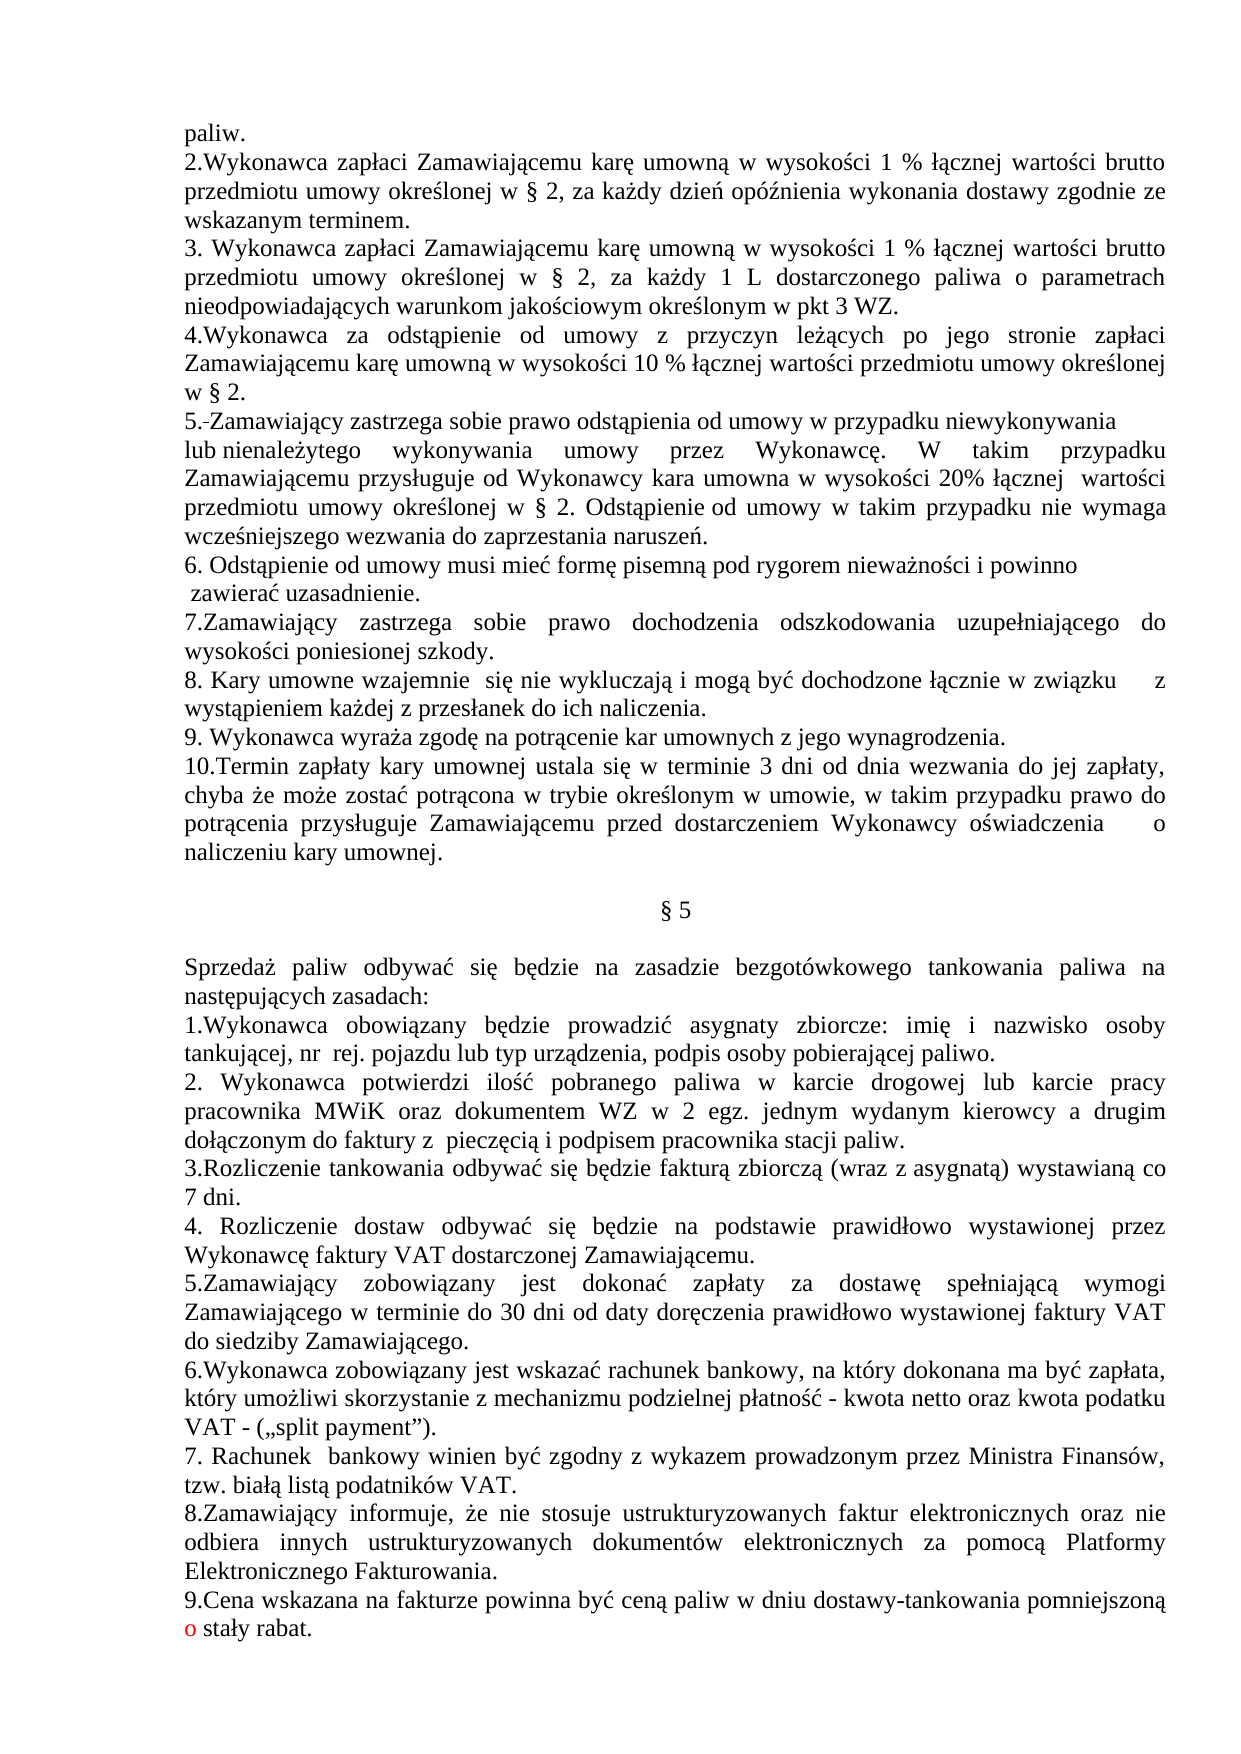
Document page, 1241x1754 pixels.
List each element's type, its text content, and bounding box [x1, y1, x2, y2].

text 3. Wykonawca zapłaci Zamawiającemu karę umowną w wysokości 1 % łącznej wartości brutto przedmiotu umowy określonej w § 2, za każdy dostarczonego paliwa o parametrach nieodpowiadających warunkom jakościowym określonym w pkt 3 WZ. [184, 233, 1167, 320]
text 3.Rozliczenie tankowania odbywać się będzie fakturą zbiorczą (wraz z asygnatą) wystawianą co 7 dni. [184, 1153, 1167, 1211]
text lub nienależytego wykonywania umowy przez Wykonawcę. W takim przypadku Zamawiającemu przysługuje od Wykonawcy kara umowna w wysokości 20% łącznej wartości przedmiotu umowy określonej w § 2. Odstąpienie od umowy w takim przypadku nie wymaga wcześniejszego wezwania do zaprzestania naruszeń. [184, 435, 1167, 550]
text zawierać uzasadnienie. [184, 578, 1167, 607]
text 5. Zamawiający zastrzega sobie prawo odstąpienia od umowy w przypadku niewykonywania [184, 406, 1167, 435]
text Sprzedaż paliw odbywać się będzie na zasadzie bezgotówkowego tankowania paliwa na następujących zasadach: [184, 952, 1167, 1010]
text 6. Odstąpienie od umowy musi mieć formę pisemną pod rygorem nieważności i powinno [184, 550, 1167, 578]
text 7.Zamawiający zastrzega sobie prawo dochodzenia odszkodowania uzupełniającego do wysokości poniesionej szkody. [184, 607, 1167, 665]
text 8. Kary umowne wzajemnie się nie wykluczają i mogą być dochodzone łącznie w związku z wystąpieniem każdej z przesłanek do ich naliczenia. [184, 665, 1167, 722]
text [184, 118, 1167, 233]
text 4.Wykonawca za odstąpienie od umowy z przyczyn leżących po jego stronie zapłaci Zamawiającemu karę umowną w wysokości 10 % łącznej wartości przedmiotu umowy określonej w § 2. [184, 320, 1167, 406]
text 8.Zamawiający informuje, że nie stosuje ustrukturyzowanych faktur elektronicznych oraz nie odbiera innych ustrukturyzowanych dokumentów elektronicznych za pomocą Platformy Elektronicznego Fakturowania. [184, 1498, 1167, 1585]
text 7. Rachunek bankowy winien być zgodny z wykazem prowadzonym przez Ministra Finansów, tzw. białą listą podatników VAT. [184, 1441, 1167, 1498]
text 2. Wykonawca potwierdzi ilość pobranego paliwa w karcie drogowej lub karcie pracy pracownika MWiK oraz dokumentem WZ w 2 egz. jednym wydanym kierowcy a drugim dołączonym do faktury z pieczęcią i podpisem pracownika stacji paliw. [184, 1067, 1167, 1153]
text 6.Wykonawca zobowiązany jest wskazać rachunek bankowy, na który dokonana ma być zapłata, który umożliwi skorzystanie z mechanizmu podzielnej płatność - kwota netto oraz kwota podatku VAT - („split payment”). [184, 1355, 1167, 1441]
text 10.Termin zapłaty kary umownej ustala się w terminie 3 dni od dnia wezwania do jej zapłaty, chyba że może zostać potrącona w trybie określonym w umowie, w takim przypadku prawo do potrącenia przysługuje Zamawiającemu przed dostarczeniem Wykonawcy oświadczenia o naliczeniu kary umownej. [184, 751, 1167, 866]
text 9. Wykonawca wyraża zgodę na potrącenie kar umownych z jego wynagrodzenia. [184, 722, 1167, 751]
text 9.Cena wskazana na fakturze powinna być ceną paliw w dniu dostawy-tankowania pomniejszoną o stały rabat. [184, 1585, 1167, 1642]
text 1.Wykonawca obowiązany będzie prowadzić asygnaty zbiorcze: imię i nazwisko osoby tankującej, nr rej. pojazdu lub typ urządzenia, podpis osoby pobierającej paliwo. [184, 1010, 1167, 1067]
text 5.Zamawiający zobowiązany jest dokonać zapłaty za dostawę spełniającą wymogi Zamawiającego w terminie do 30 dni od daty doręczenia prawidłowo wystawionej faktury VAT do siedziby Zamawiającego. [184, 1268, 1167, 1355]
text § 5 [184, 895, 1167, 923]
text 4. Rozliczenie dostaw odbywać się będzie na podstawie prawidłowo wystawionej przez Wykonawcę faktury VAT dostarczonej Zamawiającemu. [184, 1211, 1167, 1268]
